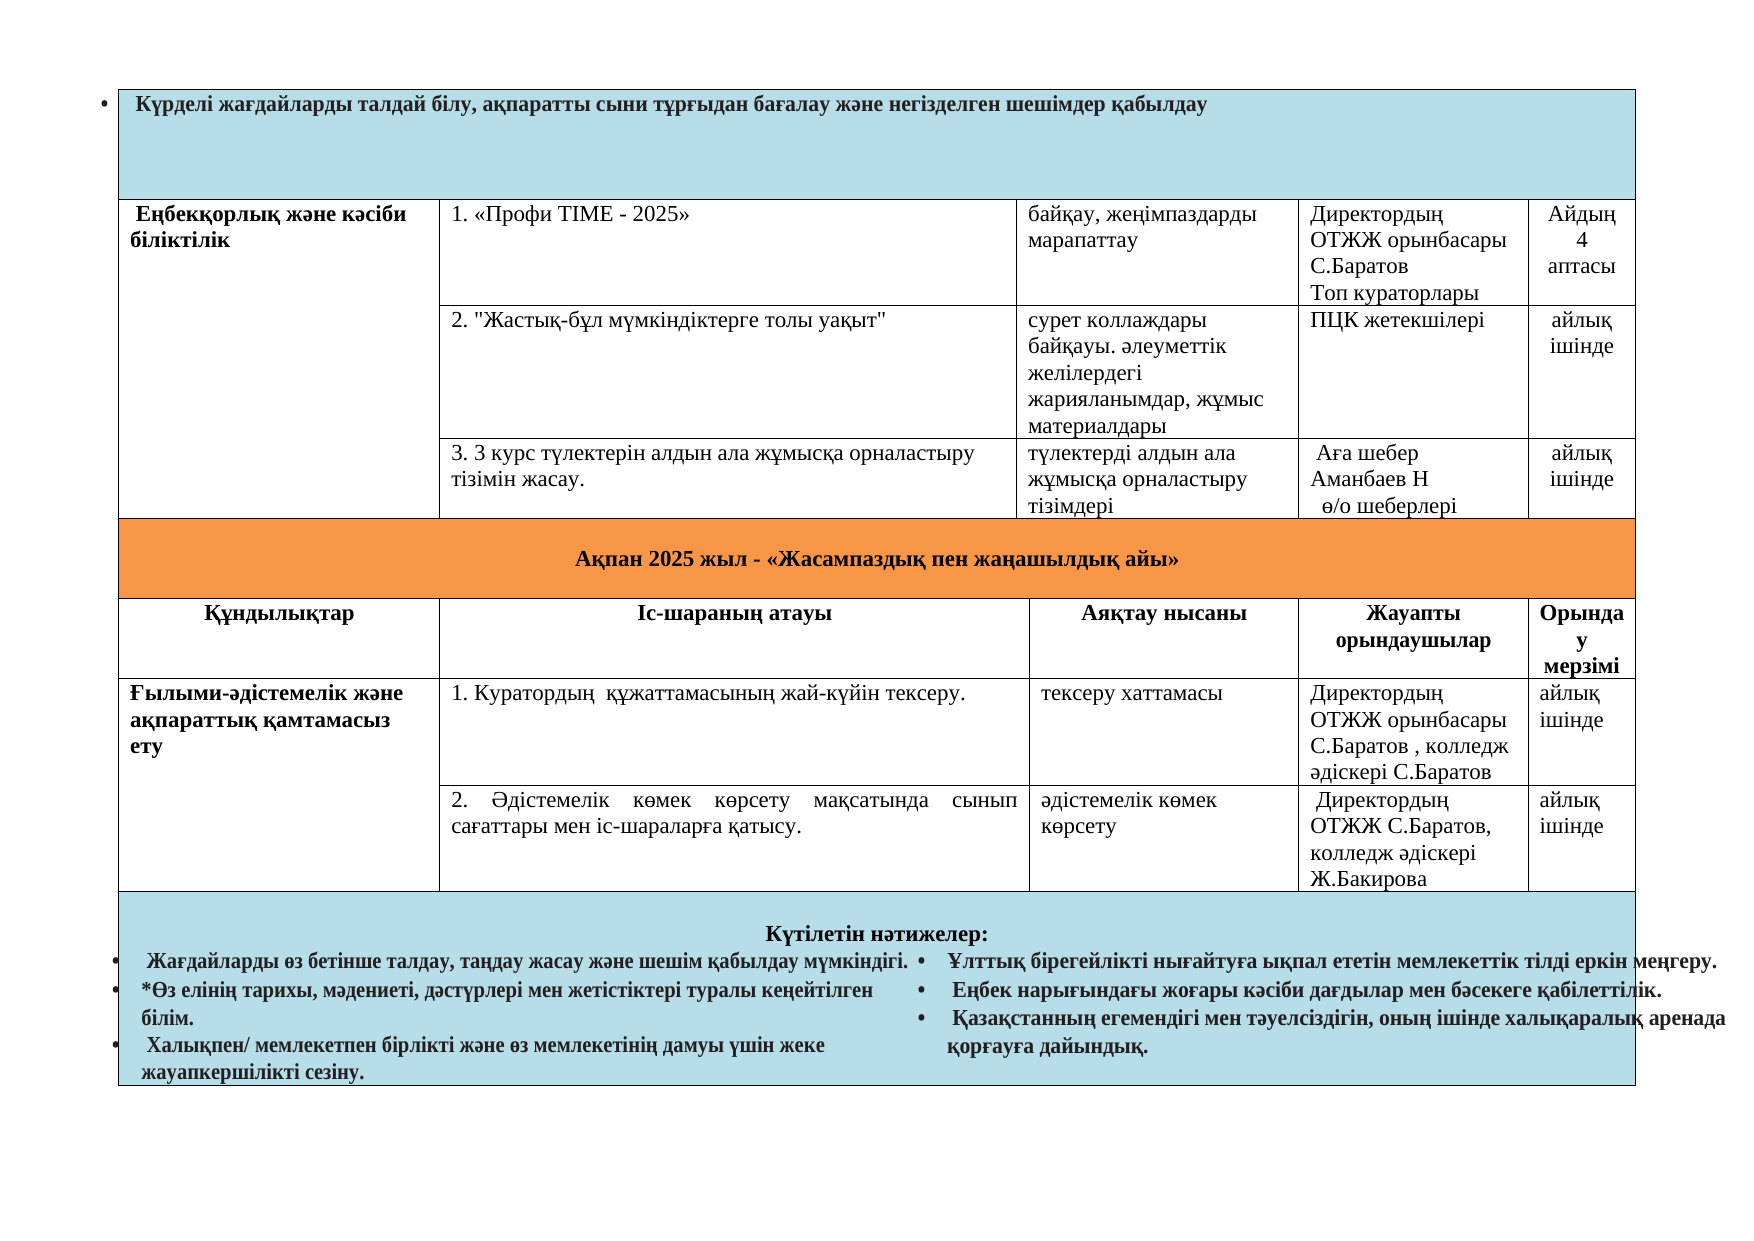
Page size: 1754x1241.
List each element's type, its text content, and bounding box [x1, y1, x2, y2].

table_cell түлектерді алдын ала жұмысқа орналастыру тізімдері [1017, 439, 1298, 518]
table_cell әдістемелік көмек көрсету [1030, 786, 1298, 891]
table_cell сурет коллаждары байқауы. әлеуметтік желілердегі жарияланымдар, жұмыс материалдары [1017, 306, 1298, 438]
table_cell Ғылыми-әдістемелік және ақпараттық қамтамасыз ету [119, 679, 439, 891]
table_cell 1. Куратордың құжаттамасының жай-күйін тексеру. [440, 679, 1029, 785]
table_cell 3. 3 курс түлектерін алдын ала жұмысқа орналастыру тізімін жасау. [440, 439, 1016, 518]
table_cell 1. «Профи TIME - 2025» [440, 200, 1016, 305]
table_cell Айдың 4 аптасы [1529, 200, 1635, 305]
table_cell ПЦК жетекшілері [1299, 306, 1528, 438]
table_cell Директордың ОТЖЖ орынбасары С.Баратов Топ кураторлары [1299, 200, 1528, 305]
table_cell Жауапты орындаушылар [1299, 599, 1528, 678]
table_cell Директордың ОТЖЖ орынбасары С.Баратов , колледж әдіскері С.Баратов [1299, 679, 1528, 785]
table_cell Аға шебер Аманбаев Н ө/о шеберлері [1299, 439, 1528, 518]
table_cell Еңбекқорлық және кәсіби біліктілік [119, 200, 439, 518]
table_cell Директордың ОТЖЖ С.Баратов, колледж әдіскері Ж.Бакирова [1299, 786, 1528, 891]
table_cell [119, 90, 1635, 199]
table_cell айлық ішінде [1529, 439, 1635, 518]
table_cell байқау, жеңімпаздарды марапаттау [1017, 200, 1298, 305]
table_cell Аяқтау нысаны [1030, 599, 1298, 678]
table_cell 2. "Жастық-бұл мүмкіндіктерге толы уақыт" [440, 306, 1016, 438]
table_cell Ақпан 2025 жыл - «Жасампаздық пен жаңашылдық айы» [119, 519, 1635, 598]
table_cell айлық ішінде [1529, 306, 1635, 438]
table_cell Орындау мерзімі [1529, 599, 1635, 678]
table_cell айлық ішінде [1529, 786, 1635, 891]
table_cell айлық ішінде [1529, 679, 1635, 785]
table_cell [119, 892, 1635, 1085]
table_cell Құндылықтар [119, 599, 439, 678]
table_cell 2. Әдістемелік көмек көрсету мақсатында сынып сағаттары мен іс-шараларға қатысу. [440, 786, 1029, 891]
table_cell тексеру хаттамасы [1030, 679, 1298, 785]
table_cell Іс-шараның атауы [440, 599, 1029, 678]
